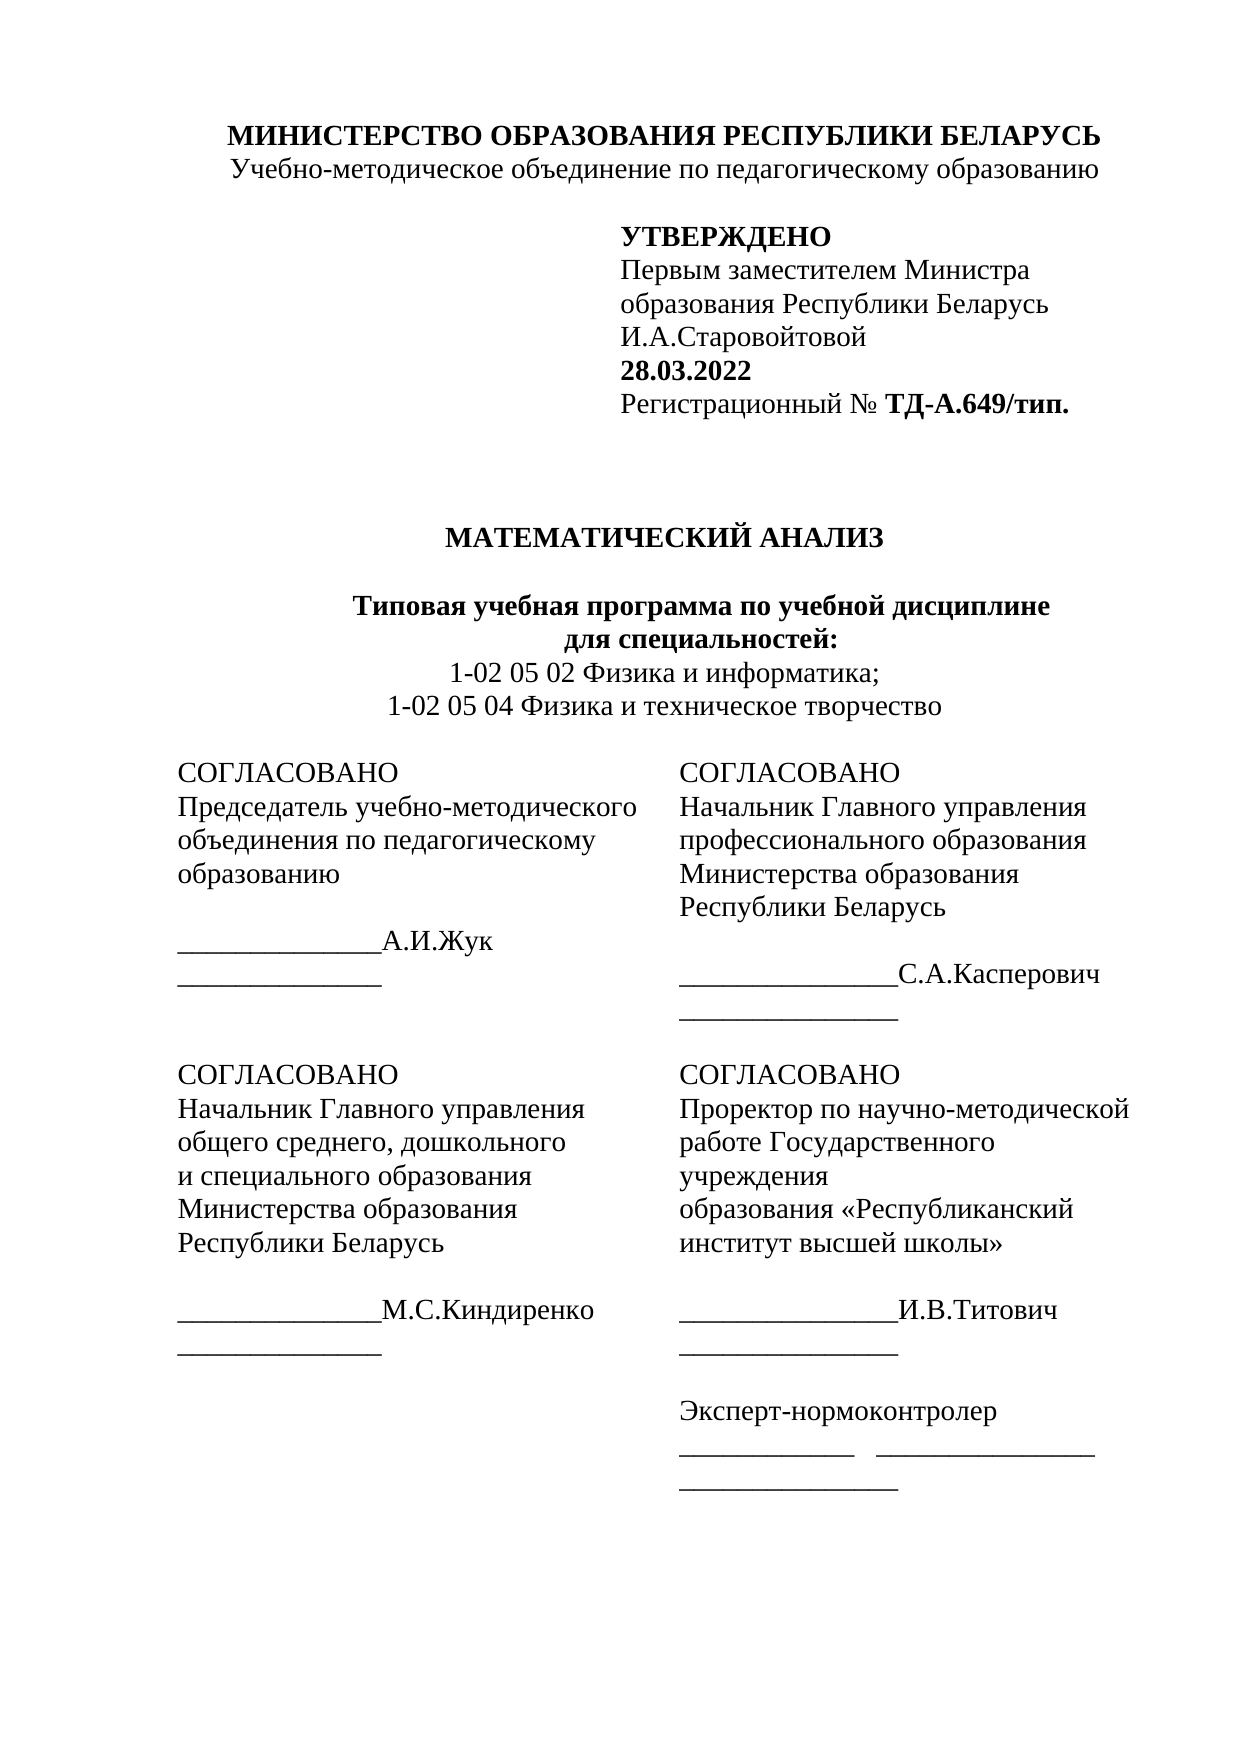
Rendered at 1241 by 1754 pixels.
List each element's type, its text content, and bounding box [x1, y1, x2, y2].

text И.А.Старовойтовой [620, 319, 1152, 353]
text Первым заместителем Министра [620, 252, 1152, 286]
table_header СОГЛАСОВАНО Начальник Главного управления профессионального образования Министерства образования Республики Беларусь _______________С.А.Касперович _______________ СОГЛАСОВАНО Проректор по научно-методической работе Государственного учреждения образования «Республиканский институт высшей школы» _______________И.В.Титович _______________ Эксперт-нормоконтролер ____________ _______________ _______________ [673, 755, 1146, 1493]
text 28.03.2022 [620, 353, 1152, 386]
text 1-02 05 02 Физика и информатика; [177, 655, 1152, 688]
text для специальностей: [177, 621, 1152, 655]
text Учебно-методическое объединение по педагогическому образованию [177, 152, 1152, 185]
text образования Республики Беларусь [620, 286, 1152, 319]
text Типовая учебная программа по учебной дисциплине [177, 588, 1152, 621]
text 1-02 05 04 Физика и техническое творчество [177, 688, 1152, 722]
text УТВЕРЖДЕНО [620, 219, 1152, 252]
text МИНИСТЕРСТВО ОБРАЗОВАНИЯ РЕСПУБЛИКИ БЕЛАРУСЬ [177, 118, 1152, 152]
text Регистрационный № ТД-А.649/тип. [620, 386, 1152, 420]
text МАТЕМАТИЧЕСКИЙ АНАЛИЗ [177, 521, 1152, 554]
table_header СОГЛАСОВАНО Председатель учебно-методического объединения по педагогическому образованию ______________А.И.Жук ______________ СОГЛАСОВАНО Начальник Главного управления общего среднего, дошкольного и специального образования Министерства образования Республики Беларусь ______________М.С.Киндиренко ______________ [171, 755, 673, 1493]
